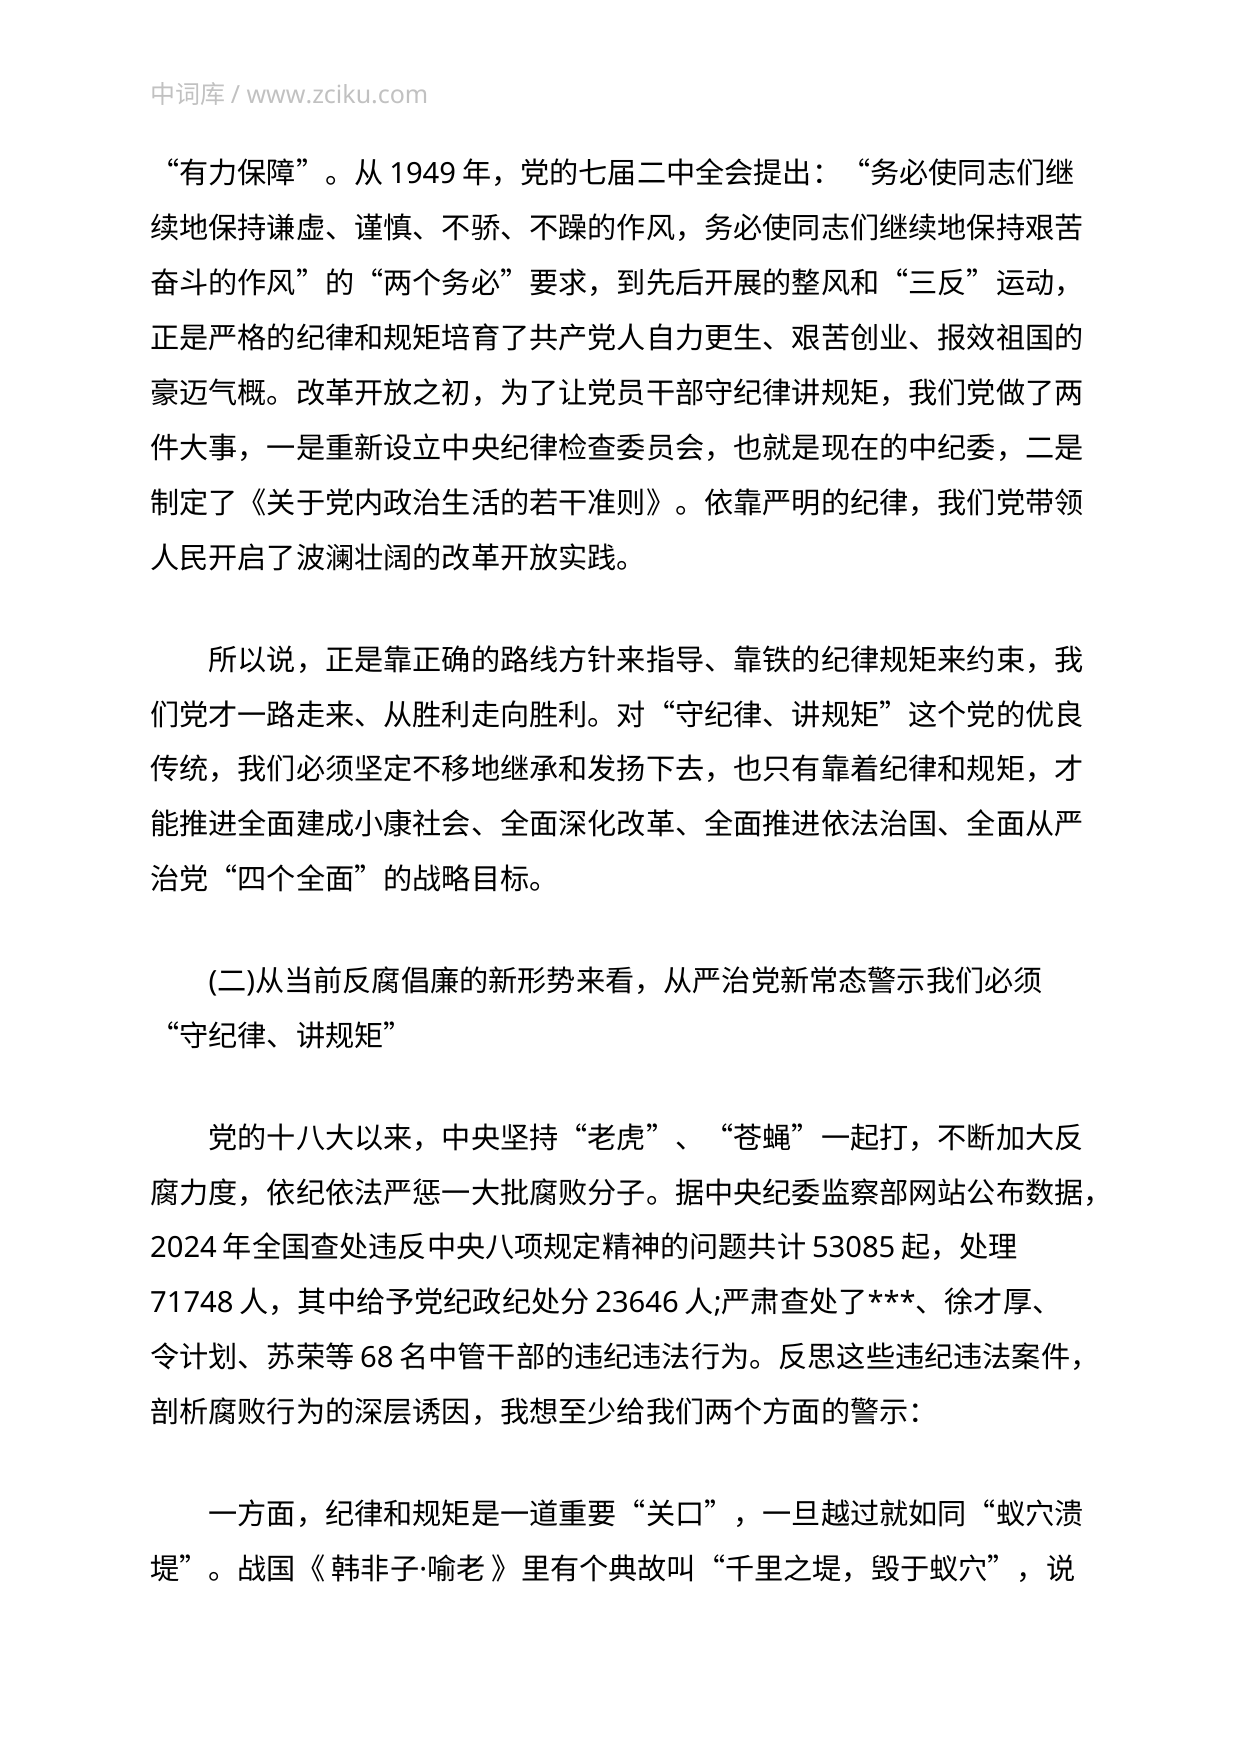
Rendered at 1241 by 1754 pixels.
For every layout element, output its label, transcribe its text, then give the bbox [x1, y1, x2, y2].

text (二)从当前反腐倡廉的新形势来看，从严治党新常态警示我们必须“守纪律、讲规矩” [150, 957, 1090, 1055]
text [150, 1491, 1090, 1588]
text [150, 150, 1090, 577]
text 党的十八大以来，中央坚持“老虎”、“苍蝇”一起打，不断加大反腐力度，依纪依法严惩一大批腐败分子。据中央纪委监察部网站公布数据，2024年全国查处违反中央八项规定精神的问题共计53085起，处理71748人，其中给予党纪政纪处分23646人;严肃查处了***、徐才厚、令计划、苏荣等68名中管干部的违纪违法行为。反思这些违纪违法案件，剖析腐败行为的深层诱因，我想至少给我们两个方面的警示： [150, 1114, 1090, 1431]
text 所以说，正是靠正确的路线方针来指导、靠铁的纪律规矩来约束，我们党才一路走来、从胜利走向胜利。对“守纪律、讲规矩”这个党的优良传统，我们必须坚定不移地继承和发扬下去，也只有靠着纪律和规矩，才能推进全面建成小康社会、全面深化改革、全面推进依法治国、全面从严治党“四个全面”的战略目标。 [150, 636, 1090, 898]
